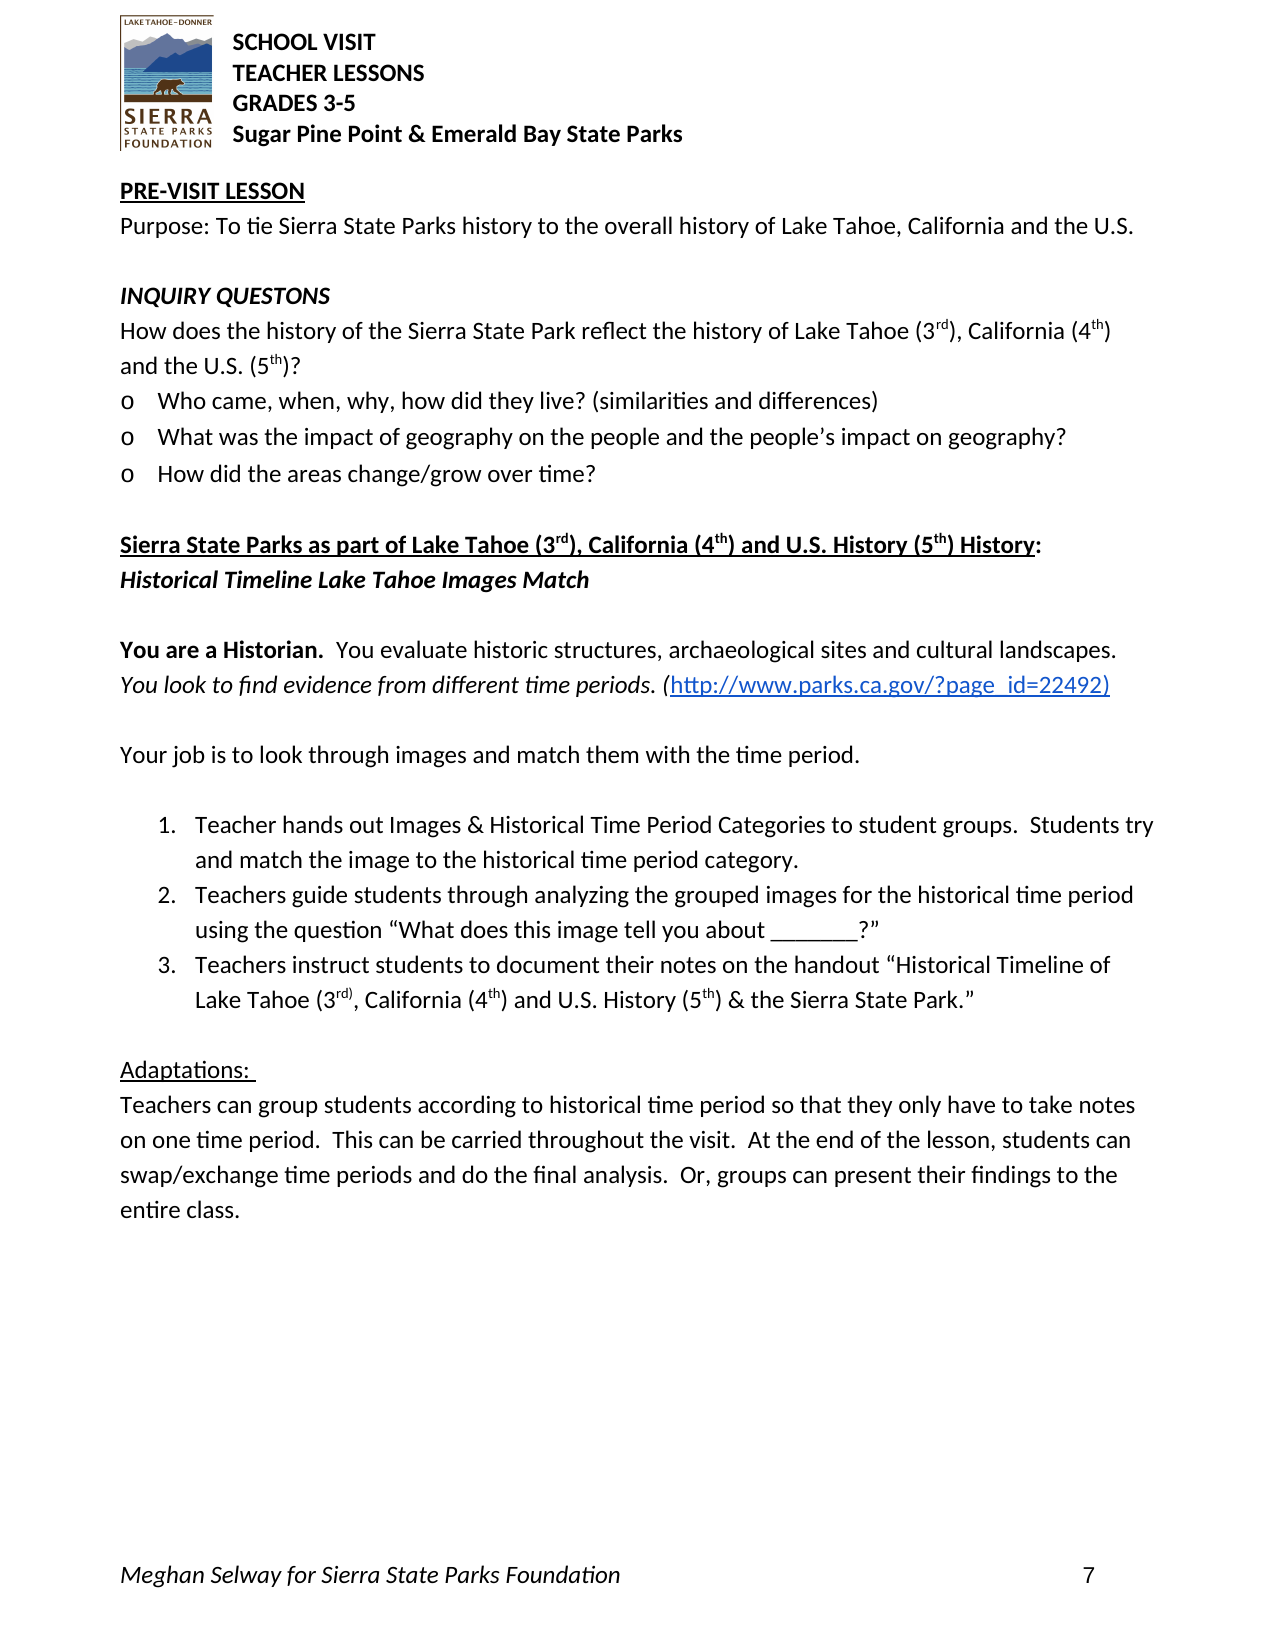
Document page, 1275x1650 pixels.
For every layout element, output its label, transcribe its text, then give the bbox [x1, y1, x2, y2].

text PRE-VISIT LESSON [120, 175, 1155, 205]
text How does the history of the Sierra State Park reflect the history of Lake Tahoe (3rd), California (4th) and the U.S. (5th)? [120, 315, 1155, 380]
list Teacher hands out Images & Historical Time Period Categories to student groups. Students try and match the image to the historical time period category. [157, 809, 1155, 875]
list What was the impact of geography on the people and the people’s impact on geography? [120, 421, 1155, 453]
list How did the areas change/grow over time? [120, 458, 1155, 489]
list Teachers instruct students to document their notes on the handout “Historical Timeline of Lake Tahoe (3rd), California (4th) and U.S. History (5th) & the Sierra State Park.” [157, 949, 1155, 1015]
text Adaptations: [120, 1054, 1155, 1085]
text Sierra State Parks as part of Lake Tahoe (3rd), California (4th) and U.S. History (5th) History: [120, 529, 1155, 560]
text Your job is to look through images and match them with the time period. [120, 739, 1155, 770]
list Teachers guide students through analyzing the grouped images for the historical time period using the question “What does this image tell you about _______?” [157, 879, 1155, 945]
text INQUIRY QUESTONS [120, 280, 1155, 310]
picture [120, 15, 214, 150]
text You are a Historian. You evaluate historic structures, archaeological sites and cultural landscapes. You look to find evidence from different time periods. (http://www.parks.ca.gov/?page_id=22492) [120, 634, 1155, 700]
text Teachers can group students according to historical time period so that they only have to take notes on one time period. This can be carried throughout the visit. At the end of the lesson, students can swap/exchange time periods and do the final analysis. Or, groups can present their findings to the entire class. [120, 1089, 1155, 1225]
list Who came, when, why, how did they live? (similarities and differences) [120, 385, 1155, 417]
text Historical Timeline Lake Tahoe Images Match [120, 564, 1155, 595]
text Purpose: To tie Sierra State Parks history to the overall history of Lake Tahoe, California and the U.S. [120, 210, 1155, 240]
